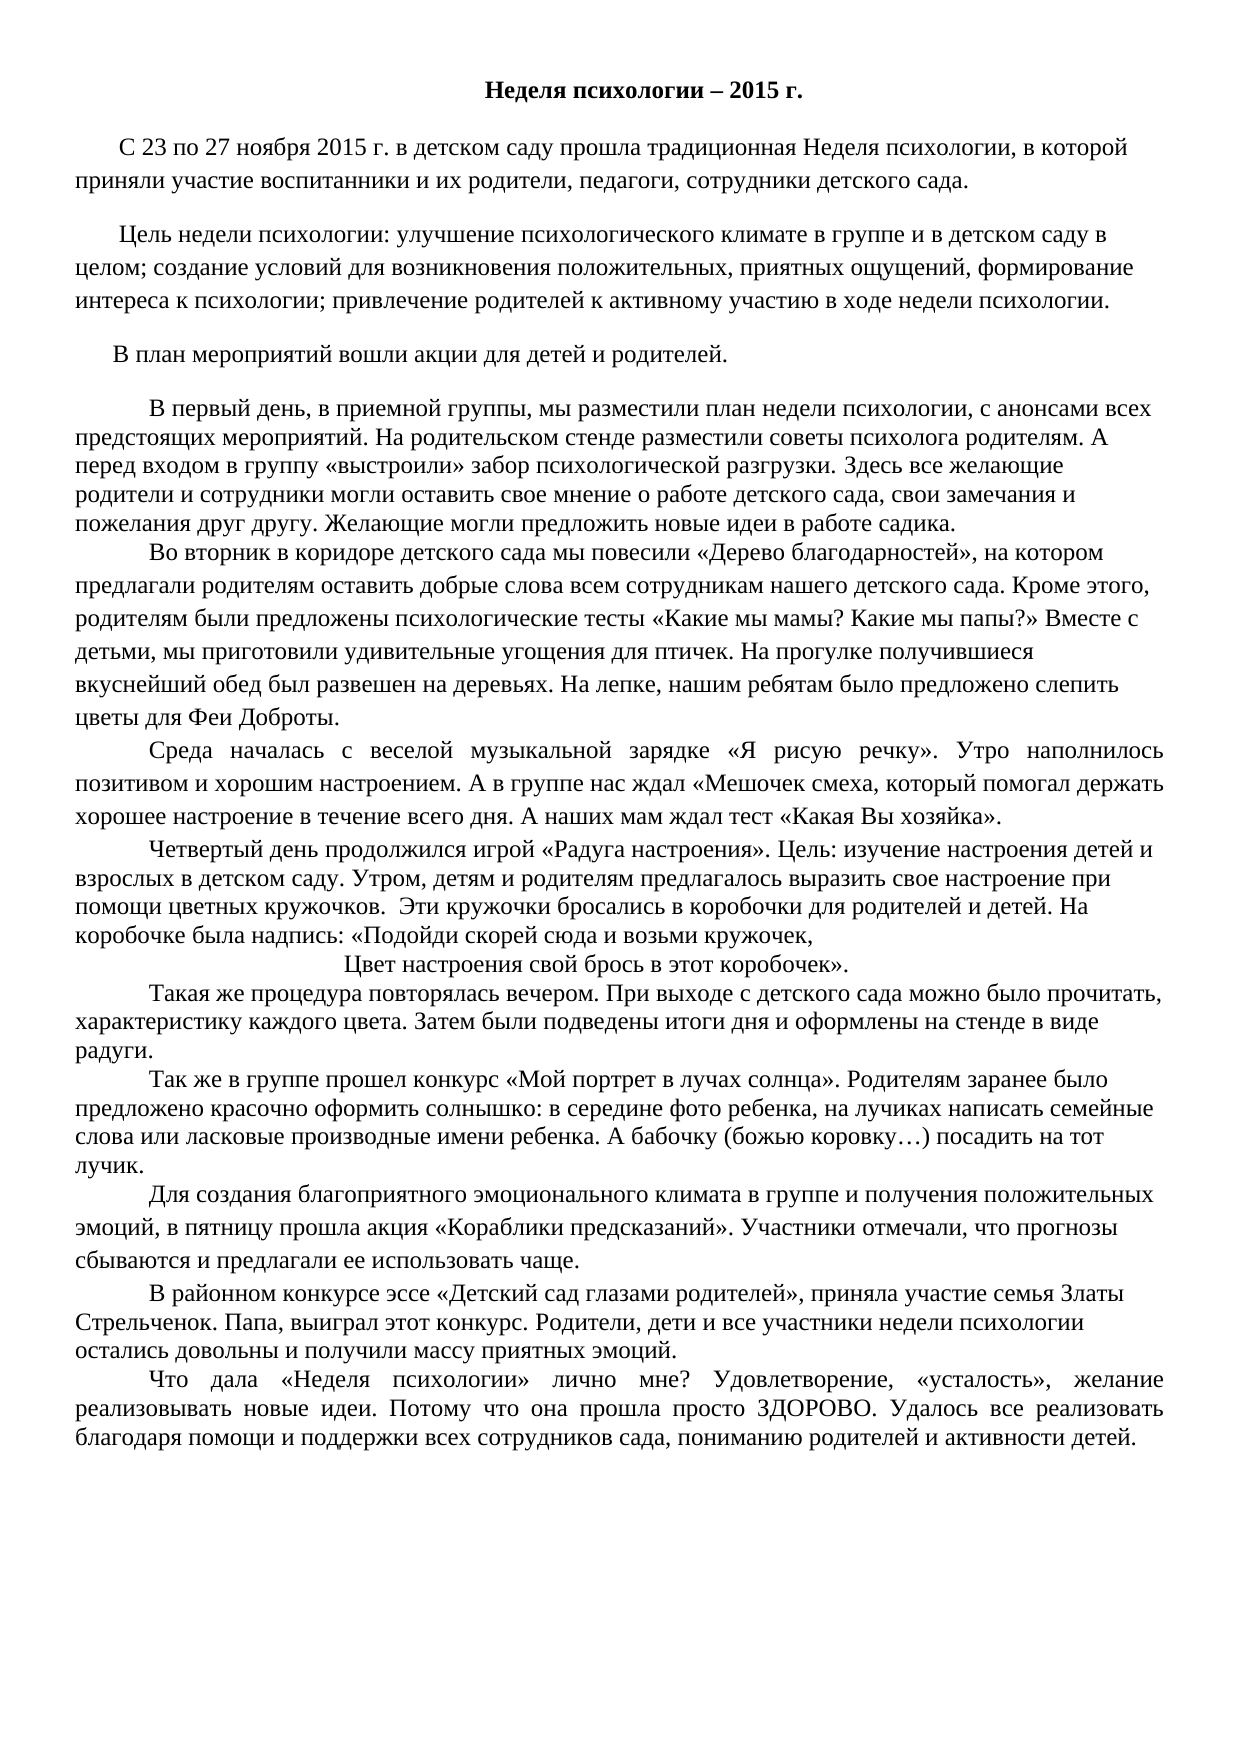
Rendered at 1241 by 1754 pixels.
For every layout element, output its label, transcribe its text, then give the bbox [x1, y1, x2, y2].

text Четвертый день продолжился игрой «Радуга настроения». Цель: изучение настроения детей и взрослых в детском саду. Утром, детям и родителям предлагалось выразить свое настроение при помощи цветных кружочков. Эти кружочки бросались в коробочки для родителей и детей. На коробочке была надпись: «Подойди скорей сюда и возьми кружочек, Цвет настроения свой брось в этот коробочек». [75, 834, 1165, 978]
text С 23 по 27 ноября 2015 г. в детском саду прошла традиционная Неделя психологии, в которой приняли участие воспитанники и их родители, педагоги, сотрудники детского сада. [75, 132, 1165, 194]
text Так же в группе прошел конкурс «Мой портрет в лучах солнца». Родителям заранее было предложено красочно оформить солнышко: в середине фото ребенка, на лучиках написать семейные слова или ласковые производные имени ребенка. А бабочку (божью коровку…) посадить на тот лучик. [75, 1064, 1165, 1179]
text Цель недели психологии: улучшение психологического климате в группе и в детском саду в целом; создание условий для возникновения положительных, приятных ощущений, формирование интереса к психологии; привлечение родителей к активному участию в ходе недели психологии. [75, 219, 1165, 314]
text Что дала «Неделя психологии» лично мне? Удовлетворение, «усталость», желание реализовывать новые идеи. Потому что она прошла просто ЗДОРОВО. Удалось все реализовать благодаря помощи и поддержки всех сотрудников сада, пониманию родителей и активности детей. [75, 1364, 1165, 1450]
text Такая же процедура повторялась вечером. При выходе с детского сада можно было прочитать, характеристику каждого цвета. Затем были подведены итоги дня и оформлены на стенде в виде радуги. [75, 978, 1165, 1064]
text В план мероприятий вошли акции для детей и родителей. [75, 339, 1165, 368]
text Во вторник в коридоре детского сада мы повесили «Дерево благодарностей», на котором предлагали родителям оставить добрые слова всем сотрудникам нашего детского сада. Кроме этого, родителям были предложены психологические тесты «Какие мы мамы? Какие мы папы?» Вместе с детьми, мы приготовили удивительные угощения для птичек. На прогулке получившиеся вкуснейший обед был развешен на деревьях. На лепке, нашим ребятам было предложено слепить цветы для Феи Доброты. [75, 537, 1165, 731]
text Для создания благоприятного эмоционального климата в группе и получения положительных эмоций, в пятницу прошла акция «Кораблики предсказаний». Участники отмечали, что прогнозы сбываются и предлагали ее использовать чаще. [75, 1179, 1165, 1274]
text Среда началась с веселой музыкальной зарядке «Я рисую речку». Утро наполнилось позитивом и хорошим настроением. А в группе нас ждал «Мешочек смеха, который помогал держать хорошее настроение в течение всего дня. А наших мам ждал тест «Какая Вы хозяйка». [75, 735, 1165, 829]
text Неделя психологии – 2015 г. [75, 75, 1165, 104]
text В первый день, в приемной группы, мы разместили план недели психологии, с анонсами всех предстоящих мероприятий. На родительском стенде разместили советы психолога родителям. А перед входом в группу «выстроили» забор психологической разгрузки. Здесь все желающие родители и сотрудники могли оставить свое мнение о работе детского сада, свои замечания и пожелания друг другу. Желающие могли предложить новые идеи в работе садика. [75, 393, 1165, 537]
text В районном конкурсе эссе «Детский сад глазами родителей», приняла участие семья Златы Стрельченок. Папа, выиграл этот конкурс. Родители, дети и все участники недели психологии остались довольны и получили массу приятных эмоций. [75, 1278, 1165, 1364]
